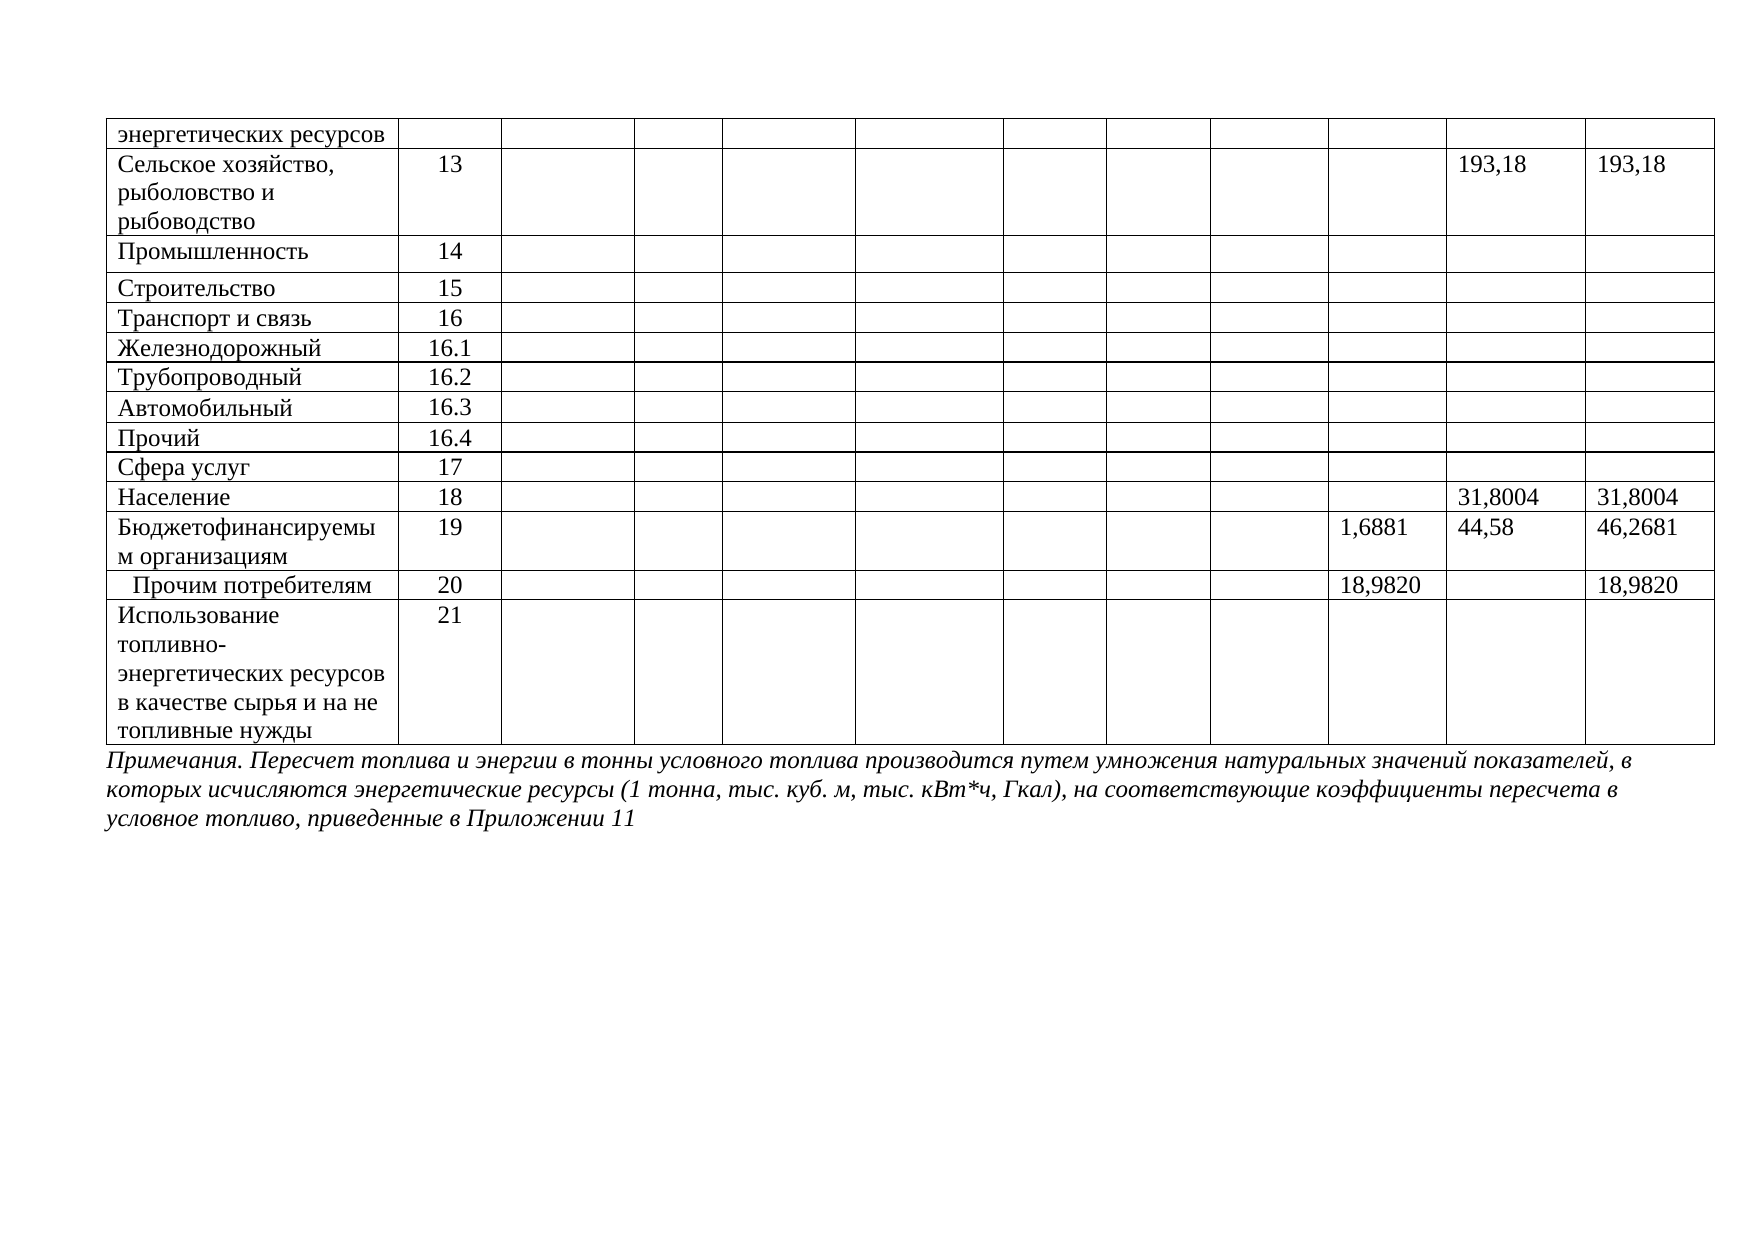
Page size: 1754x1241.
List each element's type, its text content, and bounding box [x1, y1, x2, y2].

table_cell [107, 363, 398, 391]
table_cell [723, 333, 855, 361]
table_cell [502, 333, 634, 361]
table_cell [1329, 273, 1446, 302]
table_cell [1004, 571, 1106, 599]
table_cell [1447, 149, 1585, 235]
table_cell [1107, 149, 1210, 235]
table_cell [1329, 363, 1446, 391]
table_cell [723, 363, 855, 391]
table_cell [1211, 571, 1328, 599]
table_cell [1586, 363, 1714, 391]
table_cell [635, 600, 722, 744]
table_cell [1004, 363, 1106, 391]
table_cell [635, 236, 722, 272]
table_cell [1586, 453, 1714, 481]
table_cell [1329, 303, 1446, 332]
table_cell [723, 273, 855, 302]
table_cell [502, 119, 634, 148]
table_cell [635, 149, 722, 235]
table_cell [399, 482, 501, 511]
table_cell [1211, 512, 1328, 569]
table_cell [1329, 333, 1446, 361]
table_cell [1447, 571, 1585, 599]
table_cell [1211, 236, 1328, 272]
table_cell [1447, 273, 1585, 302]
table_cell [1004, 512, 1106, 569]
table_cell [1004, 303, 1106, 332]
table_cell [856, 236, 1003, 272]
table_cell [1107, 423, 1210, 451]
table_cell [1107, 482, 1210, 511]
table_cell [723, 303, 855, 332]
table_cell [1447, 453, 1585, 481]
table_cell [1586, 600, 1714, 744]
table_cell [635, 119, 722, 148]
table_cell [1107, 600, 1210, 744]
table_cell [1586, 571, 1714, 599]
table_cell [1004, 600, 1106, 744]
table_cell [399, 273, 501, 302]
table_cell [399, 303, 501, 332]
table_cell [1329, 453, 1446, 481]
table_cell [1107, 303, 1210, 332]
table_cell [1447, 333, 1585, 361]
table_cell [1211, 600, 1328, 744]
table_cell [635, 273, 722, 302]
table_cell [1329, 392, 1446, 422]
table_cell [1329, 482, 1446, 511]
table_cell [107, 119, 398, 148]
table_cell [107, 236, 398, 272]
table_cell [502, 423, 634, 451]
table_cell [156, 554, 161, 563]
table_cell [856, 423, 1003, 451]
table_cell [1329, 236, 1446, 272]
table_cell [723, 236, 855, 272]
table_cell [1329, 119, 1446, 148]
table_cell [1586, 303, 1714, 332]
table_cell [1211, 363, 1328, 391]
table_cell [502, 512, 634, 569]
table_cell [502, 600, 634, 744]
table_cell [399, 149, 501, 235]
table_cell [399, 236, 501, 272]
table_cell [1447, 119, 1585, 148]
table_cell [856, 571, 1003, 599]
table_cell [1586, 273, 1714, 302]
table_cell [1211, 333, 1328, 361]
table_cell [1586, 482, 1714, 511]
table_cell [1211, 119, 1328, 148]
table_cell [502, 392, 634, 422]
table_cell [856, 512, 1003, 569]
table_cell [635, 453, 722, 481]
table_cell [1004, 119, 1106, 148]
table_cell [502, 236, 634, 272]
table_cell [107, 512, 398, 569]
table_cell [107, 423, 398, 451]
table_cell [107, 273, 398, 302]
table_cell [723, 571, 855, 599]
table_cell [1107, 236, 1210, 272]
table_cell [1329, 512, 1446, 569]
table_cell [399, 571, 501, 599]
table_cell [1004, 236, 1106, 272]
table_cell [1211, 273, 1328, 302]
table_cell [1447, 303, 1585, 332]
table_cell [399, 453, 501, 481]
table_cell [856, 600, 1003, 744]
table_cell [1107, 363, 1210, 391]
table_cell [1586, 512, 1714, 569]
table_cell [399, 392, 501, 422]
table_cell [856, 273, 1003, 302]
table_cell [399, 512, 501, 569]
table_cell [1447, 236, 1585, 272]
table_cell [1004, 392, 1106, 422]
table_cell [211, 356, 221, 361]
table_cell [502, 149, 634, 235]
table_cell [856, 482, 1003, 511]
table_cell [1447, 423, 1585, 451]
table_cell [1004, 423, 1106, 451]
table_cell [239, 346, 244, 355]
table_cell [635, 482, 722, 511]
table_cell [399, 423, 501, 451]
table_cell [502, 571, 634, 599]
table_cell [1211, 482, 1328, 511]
text Примечания. Пересчет топлива и энергии в тонны условного топлива производится путем умножения натуральных значений показателей, в которых исчисляются энергетические ресурсы (1 тонна, тыс. куб. м, тыс. кВт*ч, Гкал), на соответствующие коэффициенты пересчета в условное топливо, приведенные в Приложении 11 [106, 745, 1692, 831]
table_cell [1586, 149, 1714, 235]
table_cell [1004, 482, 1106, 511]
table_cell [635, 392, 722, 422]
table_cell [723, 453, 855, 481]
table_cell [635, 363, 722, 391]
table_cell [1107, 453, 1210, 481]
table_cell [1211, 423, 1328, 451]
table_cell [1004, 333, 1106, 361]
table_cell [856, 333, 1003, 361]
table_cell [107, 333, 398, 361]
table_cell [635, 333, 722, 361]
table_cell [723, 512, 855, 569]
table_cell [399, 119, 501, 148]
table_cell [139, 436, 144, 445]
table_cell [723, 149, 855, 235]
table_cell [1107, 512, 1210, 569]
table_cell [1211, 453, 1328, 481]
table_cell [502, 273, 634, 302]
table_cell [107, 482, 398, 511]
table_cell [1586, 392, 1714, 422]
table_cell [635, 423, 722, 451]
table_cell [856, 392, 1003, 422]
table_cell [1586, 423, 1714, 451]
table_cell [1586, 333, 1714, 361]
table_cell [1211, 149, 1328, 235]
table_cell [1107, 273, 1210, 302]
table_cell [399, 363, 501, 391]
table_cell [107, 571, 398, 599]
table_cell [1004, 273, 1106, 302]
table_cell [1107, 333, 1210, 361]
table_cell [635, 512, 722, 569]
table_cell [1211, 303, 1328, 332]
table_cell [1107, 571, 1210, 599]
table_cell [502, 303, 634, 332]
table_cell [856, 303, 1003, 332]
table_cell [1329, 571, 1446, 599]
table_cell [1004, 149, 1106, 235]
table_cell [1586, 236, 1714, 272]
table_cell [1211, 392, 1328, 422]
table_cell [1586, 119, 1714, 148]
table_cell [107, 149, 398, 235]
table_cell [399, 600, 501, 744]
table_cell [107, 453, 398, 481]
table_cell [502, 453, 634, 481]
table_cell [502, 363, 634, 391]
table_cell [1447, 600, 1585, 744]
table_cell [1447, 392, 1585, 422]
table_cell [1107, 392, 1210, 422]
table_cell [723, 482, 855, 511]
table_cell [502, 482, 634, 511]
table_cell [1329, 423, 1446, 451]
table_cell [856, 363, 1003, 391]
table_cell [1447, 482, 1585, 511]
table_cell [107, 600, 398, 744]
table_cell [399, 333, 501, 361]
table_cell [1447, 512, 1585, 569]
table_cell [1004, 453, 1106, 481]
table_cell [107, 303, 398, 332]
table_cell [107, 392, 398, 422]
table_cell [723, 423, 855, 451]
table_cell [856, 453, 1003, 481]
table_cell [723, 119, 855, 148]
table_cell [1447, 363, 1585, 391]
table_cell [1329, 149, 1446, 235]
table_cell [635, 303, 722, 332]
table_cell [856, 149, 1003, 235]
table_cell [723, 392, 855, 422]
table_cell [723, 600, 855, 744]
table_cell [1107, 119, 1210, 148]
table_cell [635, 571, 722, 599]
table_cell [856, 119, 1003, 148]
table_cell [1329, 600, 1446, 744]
